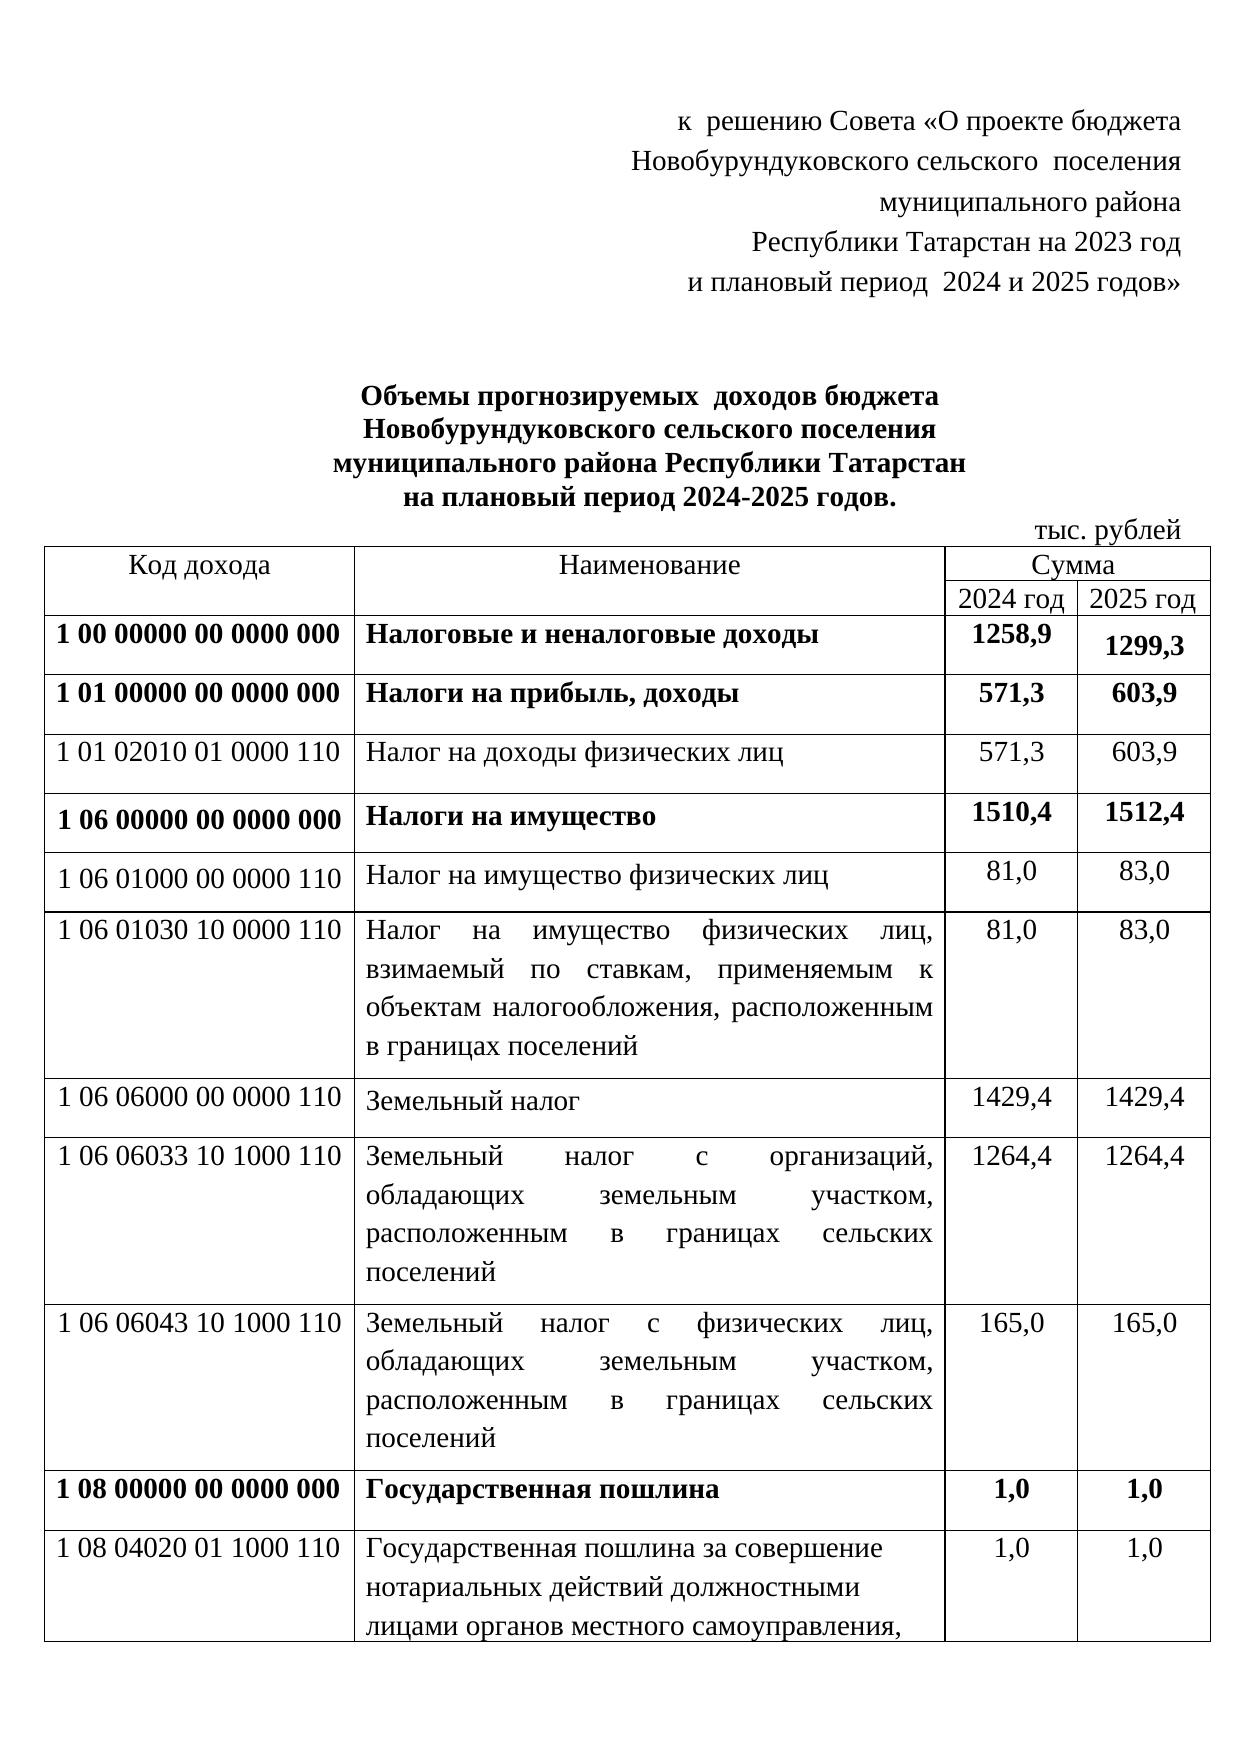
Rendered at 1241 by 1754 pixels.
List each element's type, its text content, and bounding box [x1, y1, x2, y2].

table_cell 1 06 06043 10 1000 110 [45, 1305, 354, 1470]
table_cell 1 08 00000 00 0000 000 [45, 1471, 354, 1529]
table_cell 165,0 [946, 1305, 1077, 1470]
table_cell 83,0 [1078, 853, 1210, 911]
table_header Наименование [355, 547, 944, 615]
table_cell 1 06 01000 00 0000 110 [45, 853, 354, 911]
table_cell 603,9 [1078, 735, 1210, 793]
text Новобурундуковского сельского поселения [118, 143, 1181, 177]
table_cell Налоговые и неналоговые доходы [355, 616, 944, 674]
table_cell 1 01 02010 01 0000 110 [45, 735, 354, 793]
text муниципального района [118, 184, 1181, 217]
table_cell 1299,3 [1078, 616, 1210, 674]
table_cell 1429,4 [1078, 1079, 1210, 1137]
table_cell 165,0 [1078, 1305, 1210, 1470]
table_cell Земельный налог [355, 1079, 944, 1137]
table_cell Земельный налог с организаций, обладающих земельным участком, расположенным в границах сельских поселений [355, 1138, 944, 1304]
table_cell 83,0 [1078, 913, 1210, 1078]
table_cell 1,0 [946, 1471, 1077, 1529]
title Новобурундуковского сельского поселения [118, 412, 1181, 445]
table_cell 1510,4 [946, 794, 1077, 852]
table_cell Налог на доходы физических лиц [355, 735, 944, 793]
table_cell 1 01 00000 00 0000 000 [45, 675, 354, 733]
table_cell 1264,4 [946, 1138, 1077, 1304]
table_cell 1 00 00000 00 0000 000 [45, 616, 354, 674]
table_cell 2025 год [1078, 581, 1210, 615]
table_cell 571,3 [946, 735, 1077, 793]
table_cell 1512,4 [1078, 794, 1210, 852]
table_cell 1 06 01030 10 0000 110 [45, 913, 354, 1078]
table_cell 1264,4 [1078, 1138, 1210, 1304]
table_cell 1 06 00000 00 0000 000 [45, 794, 354, 852]
title на плановый период 2024-2025 годов. [118, 479, 1181, 512]
table_cell 571,3 [946, 675, 1077, 733]
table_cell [355, 1531, 944, 1641]
title тыс. рублей [118, 512, 1181, 546]
text Республики Татарстан на 2023 год [118, 224, 1181, 257]
table_cell 1258,9 [946, 616, 1077, 674]
table_cell 1429,4 [946, 1079, 1077, 1137]
table_cell 1,0 [1078, 1471, 1210, 1529]
table_header Сумма [946, 547, 1210, 580]
table_cell Налог на имущество физических лиц [355, 853, 944, 911]
table_cell 1 06 06000 00 0000 110 [45, 1079, 354, 1137]
table_cell 1,0 [946, 1531, 1077, 1641]
table_cell Государственная пошлина [355, 1471, 944, 1529]
title муниципального района Республики Татарстан [118, 445, 1181, 479]
table_cell 603,9 [1078, 675, 1210, 733]
text к решению Совета «О проекте бюджета [118, 103, 1181, 137]
table_cell Налоги на прибыль, доходы [355, 675, 944, 733]
table_cell 1 06 06033 10 1000 110 [45, 1138, 354, 1304]
text и плановый период 2024 и 2025 годов» [118, 264, 1181, 298]
table_header Код дохода [45, 547, 354, 615]
table_cell Налог на имущество физических лиц, взимаемый по ставкам, применяемым к объектам налогообложения, расположенным в границах поселений [355, 913, 944, 1078]
table_cell Налоги на имущество [355, 794, 944, 852]
table_cell 2024 год [946, 581, 1077, 615]
table_cell 1,0 [1078, 1531, 1210, 1641]
title Объемы прогнозируемых доходов бюджета [118, 378, 1181, 412]
table_cell Земельный налог с физических лиц, обладающих земельным участком, расположенным в границах сельских поселений [355, 1305, 944, 1470]
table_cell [45, 1531, 354, 1641]
table_cell 81,0 [946, 913, 1077, 1078]
table_cell 81,0 [946, 853, 1077, 911]
